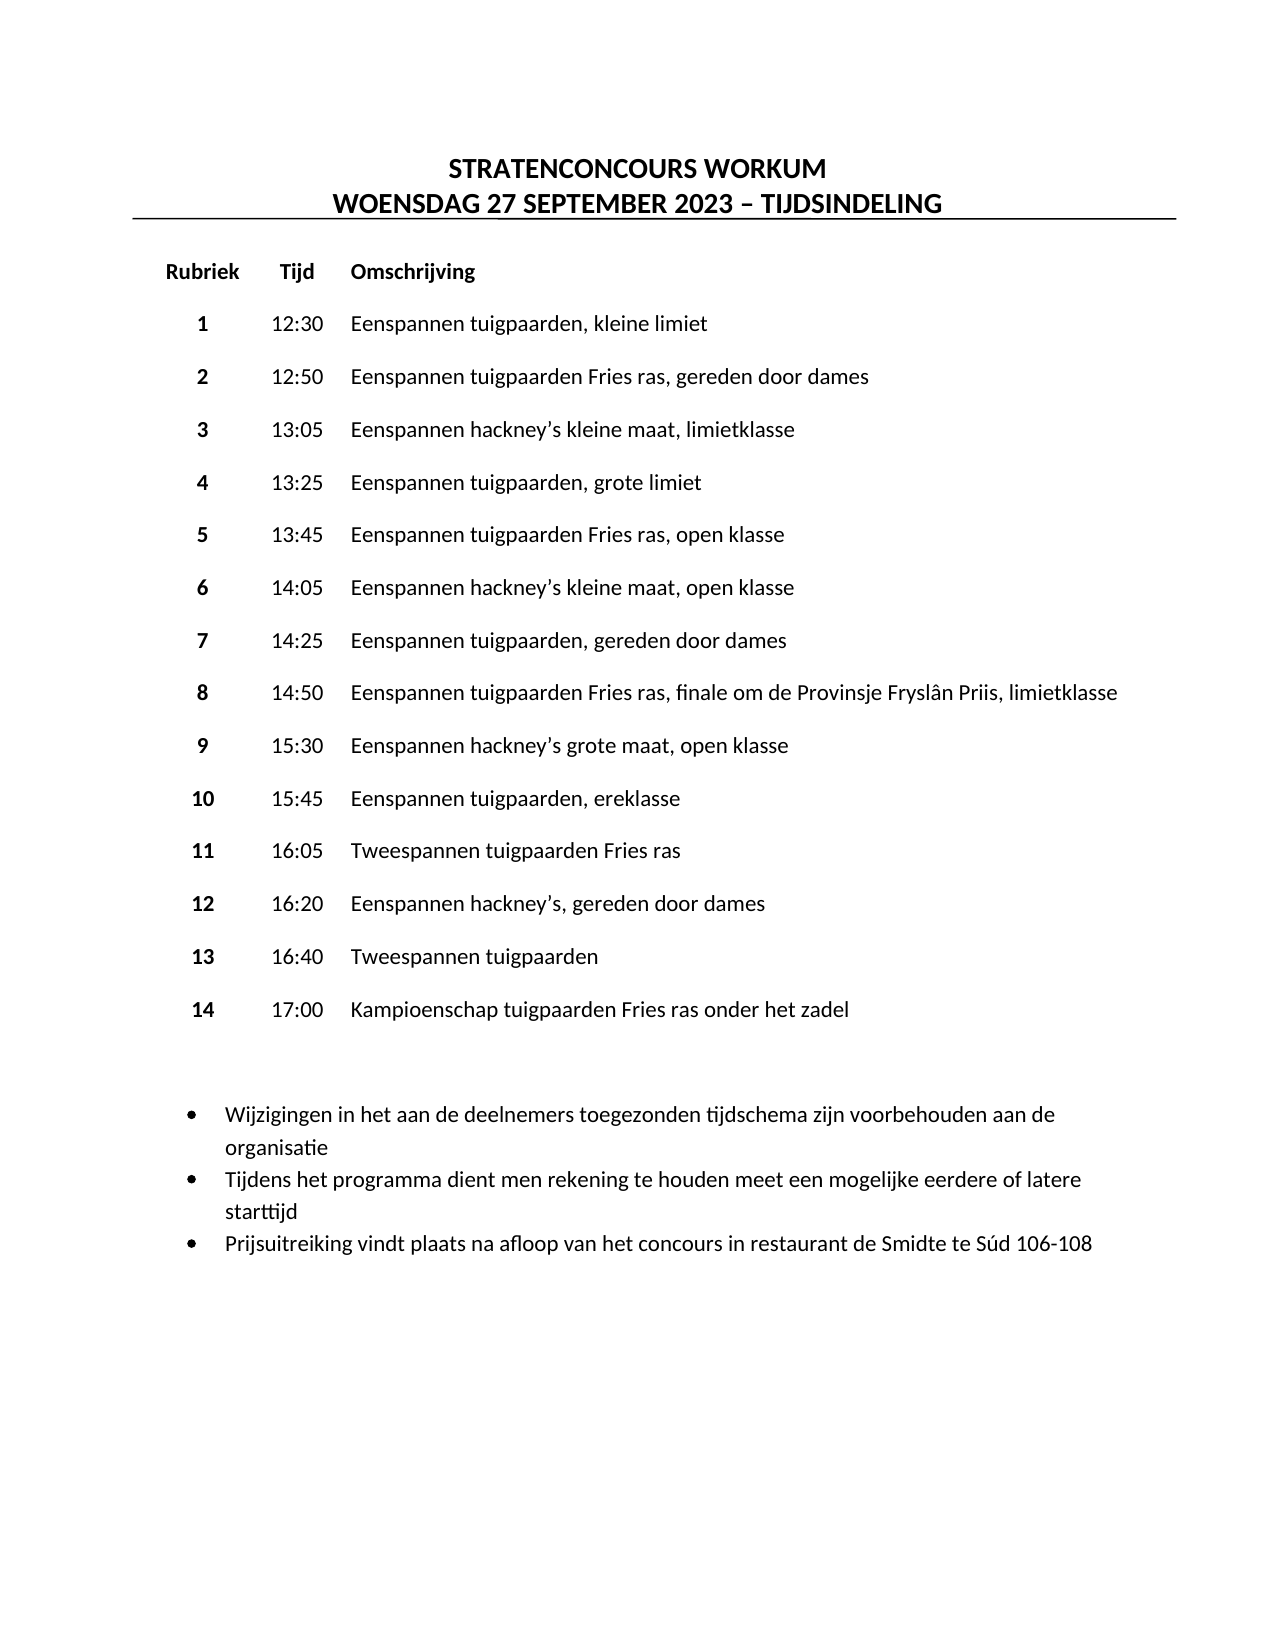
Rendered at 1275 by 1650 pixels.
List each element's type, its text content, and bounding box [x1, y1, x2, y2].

table_cell Eenspannen hackney’s, gereden door dames [339, 889, 1147, 942]
text WOENSDAG 27 SEPTEMBER 2023 – TIJDSINDELING [150, 186, 1125, 218]
table_cell 16:20 [255, 889, 339, 942]
table_cell Eenspannen hackney’s grote maat, open klasse [339, 731, 1147, 784]
table_cell Tweespannen tuigpaarden [339, 942, 1147, 995]
table_cell 2 [150, 362, 255, 415]
table_cell 16:40 [255, 942, 339, 995]
table_cell 14 [150, 995, 255, 1047]
table_cell 12 [150, 889, 255, 942]
table_header Tijd [255, 257, 339, 309]
table_cell Kampioenschap tuigpaarden Fries ras onder het zadel [339, 995, 1147, 1047]
table_cell 13 [150, 942, 255, 995]
table_cell Eenspannen tuigpaarden Fries ras, gereden door dames [339, 362, 1147, 415]
table_cell 17:00 [255, 995, 339, 1047]
table_header Omschrijving [339, 257, 1147, 309]
table_cell Eenspannen tuigpaarden Fries ras, open klasse [339, 520, 1147, 573]
table_cell 13:45 [255, 520, 339, 573]
text STRATENCONCOURS WORKUM [150, 150, 1125, 186]
table_cell 11 [150, 837, 255, 889]
table_cell Tweespannen tuigpaarden Fries ras [339, 837, 1147, 889]
table_cell Eenspannen tuigpaarden, kleine limiet [339, 310, 1147, 362]
table_cell 8 [150, 679, 255, 731]
table_header Rubriek [150, 257, 255, 309]
table_cell 15:30 [255, 731, 339, 784]
table_cell 1 [150, 310, 255, 362]
table_cell 16:05 [255, 837, 339, 889]
table_cell Eenspannen tuigpaarden, grote limiet [339, 468, 1147, 520]
table_cell 14:25 [255, 626, 339, 678]
table_cell 10 [150, 784, 255, 837]
list Prijsuitreiking vindt plaats na afloop van het concours in restaurant de Smidte te Súd 106-108 [187, 1229, 1125, 1257]
table_cell 4 [150, 468, 255, 520]
table_cell 13:25 [255, 468, 339, 520]
table_cell Eenspannen tuigpaarden Fries ras, finale om de Provinsje Fryslân Priis, limietklasse [339, 679, 1147, 731]
table_cell 14:05 [255, 573, 339, 626]
table_cell 9 [150, 731, 255, 784]
table_cell Eenspannen tuigpaarden, gereden door dames [339, 626, 1147, 678]
table_cell 13:05 [255, 415, 339, 468]
table_cell Eenspannen tuigpaarden, ereklasse [339, 784, 1147, 837]
table_cell 12:50 [255, 362, 339, 415]
table_cell 15:45 [255, 784, 339, 837]
table_cell 6 [150, 573, 255, 626]
table_cell Eenspannen hackney’s kleine maat, limietklasse [339, 415, 1147, 468]
table_cell 14:50 [255, 679, 339, 731]
table_cell 7 [150, 626, 255, 678]
list Tijdens het programma dient men rekening te houden meet een mogelijke eerdere of latere starttijd [187, 1165, 1125, 1225]
table_cell Eenspannen hackney’s kleine maat, open klasse [339, 573, 1147, 626]
table_cell 12:30 [255, 310, 339, 362]
table_cell 3 [150, 415, 255, 468]
table_cell 5 [150, 520, 255, 573]
list Wijzigingen in het aan de deelnemers toegezonden tijdschema zijn voorbehouden aan de organisatie [187, 1101, 1125, 1161]
